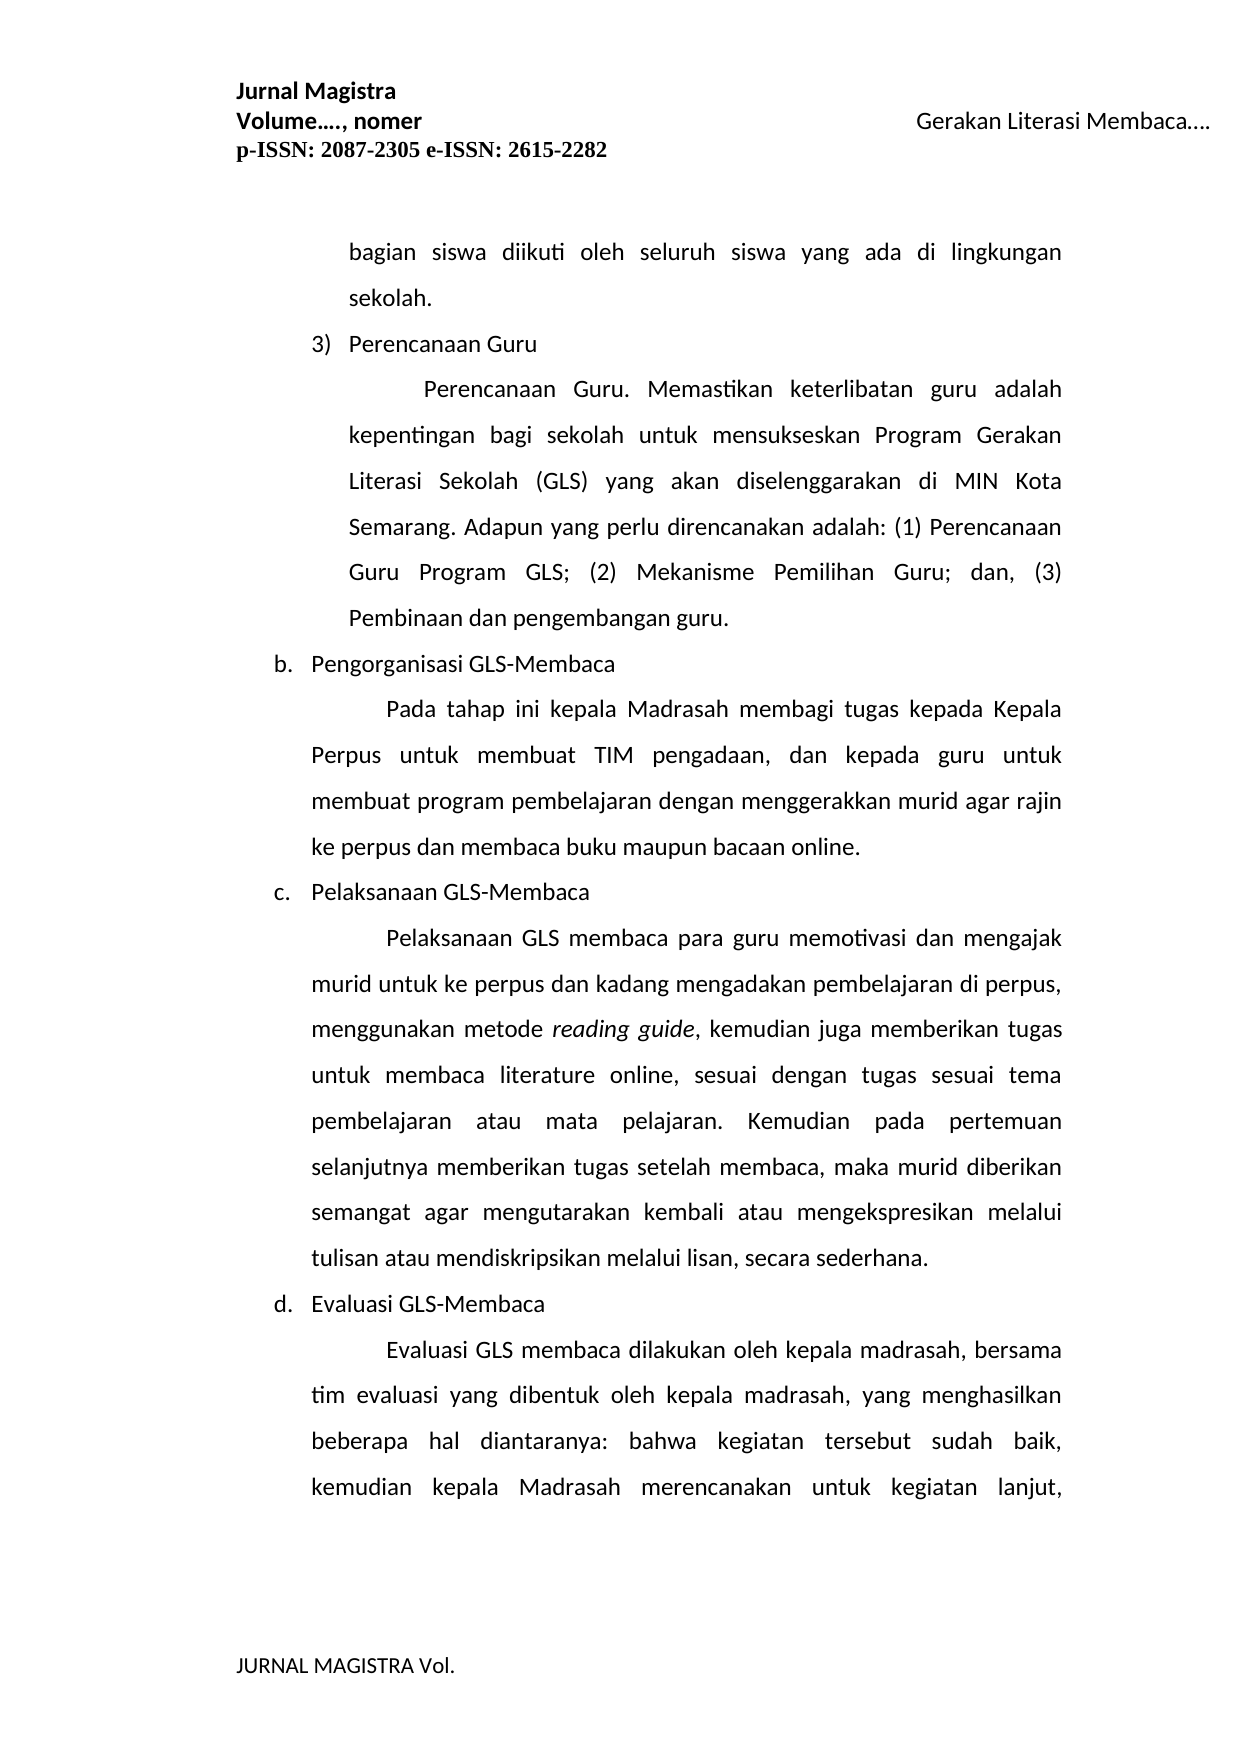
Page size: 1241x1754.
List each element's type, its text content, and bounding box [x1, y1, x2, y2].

list Perencanaan Guru [311, 328, 1063, 358]
text Pelaksanaan GLS membaca para guru memotivasi dan mengajak murid untuk ke perpus dan kadang mengadakan pembelajaran di perpus, menggunakan metode reading guide, kemudian juga memberikan tugas untuk membaca literature online, sesuai dengan tugas sesuai tema pembelajaran atau mata pelajaran. Kemudian pada pertemuan selanjutnya memberikan tugas setelah membaca, maka murid diberikan semangat agar mengutarakan kembali atau mengekspresikan melalui tulisan atau mendiskripsikan melalui lisan, secara sederhana. [311, 922, 1063, 1273]
list Pengorganisasi GLS-Membaca [274, 648, 1063, 678]
list Pelaksanaan GLS-Membaca [274, 876, 1063, 907]
text Pada tahap ini kepala Madrasah membagi tugas kepada Kepala Perpus untuk membuat TIM pengadaan, dan kepada guru untuk membuat program pembelajaran dengan menggerakkan murid agar rajin ke perpus dan membaca buku maupun bacaan online. [311, 693, 1063, 861]
list Evaluasi GLS-Membaca [274, 1288, 1063, 1318]
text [311, 1334, 1063, 1501]
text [349, 236, 1063, 312]
text Perencanaan Guru. Memastikan keterlibatan guru adalah kepentingan bagi sekolah untuk mensukseskan Program Gerakan Literasi Sekolah (GLS) yang akan diselenggarakan di MIN Kota Semarang. Adapun yang perlu direncanakan adalah: (1) Perencanaan Guru Program GLS; (2) Mekanisme Pemilihan Guru; dan, (3) Pembinaan dan pengembangan guru. [349, 373, 1063, 633]
